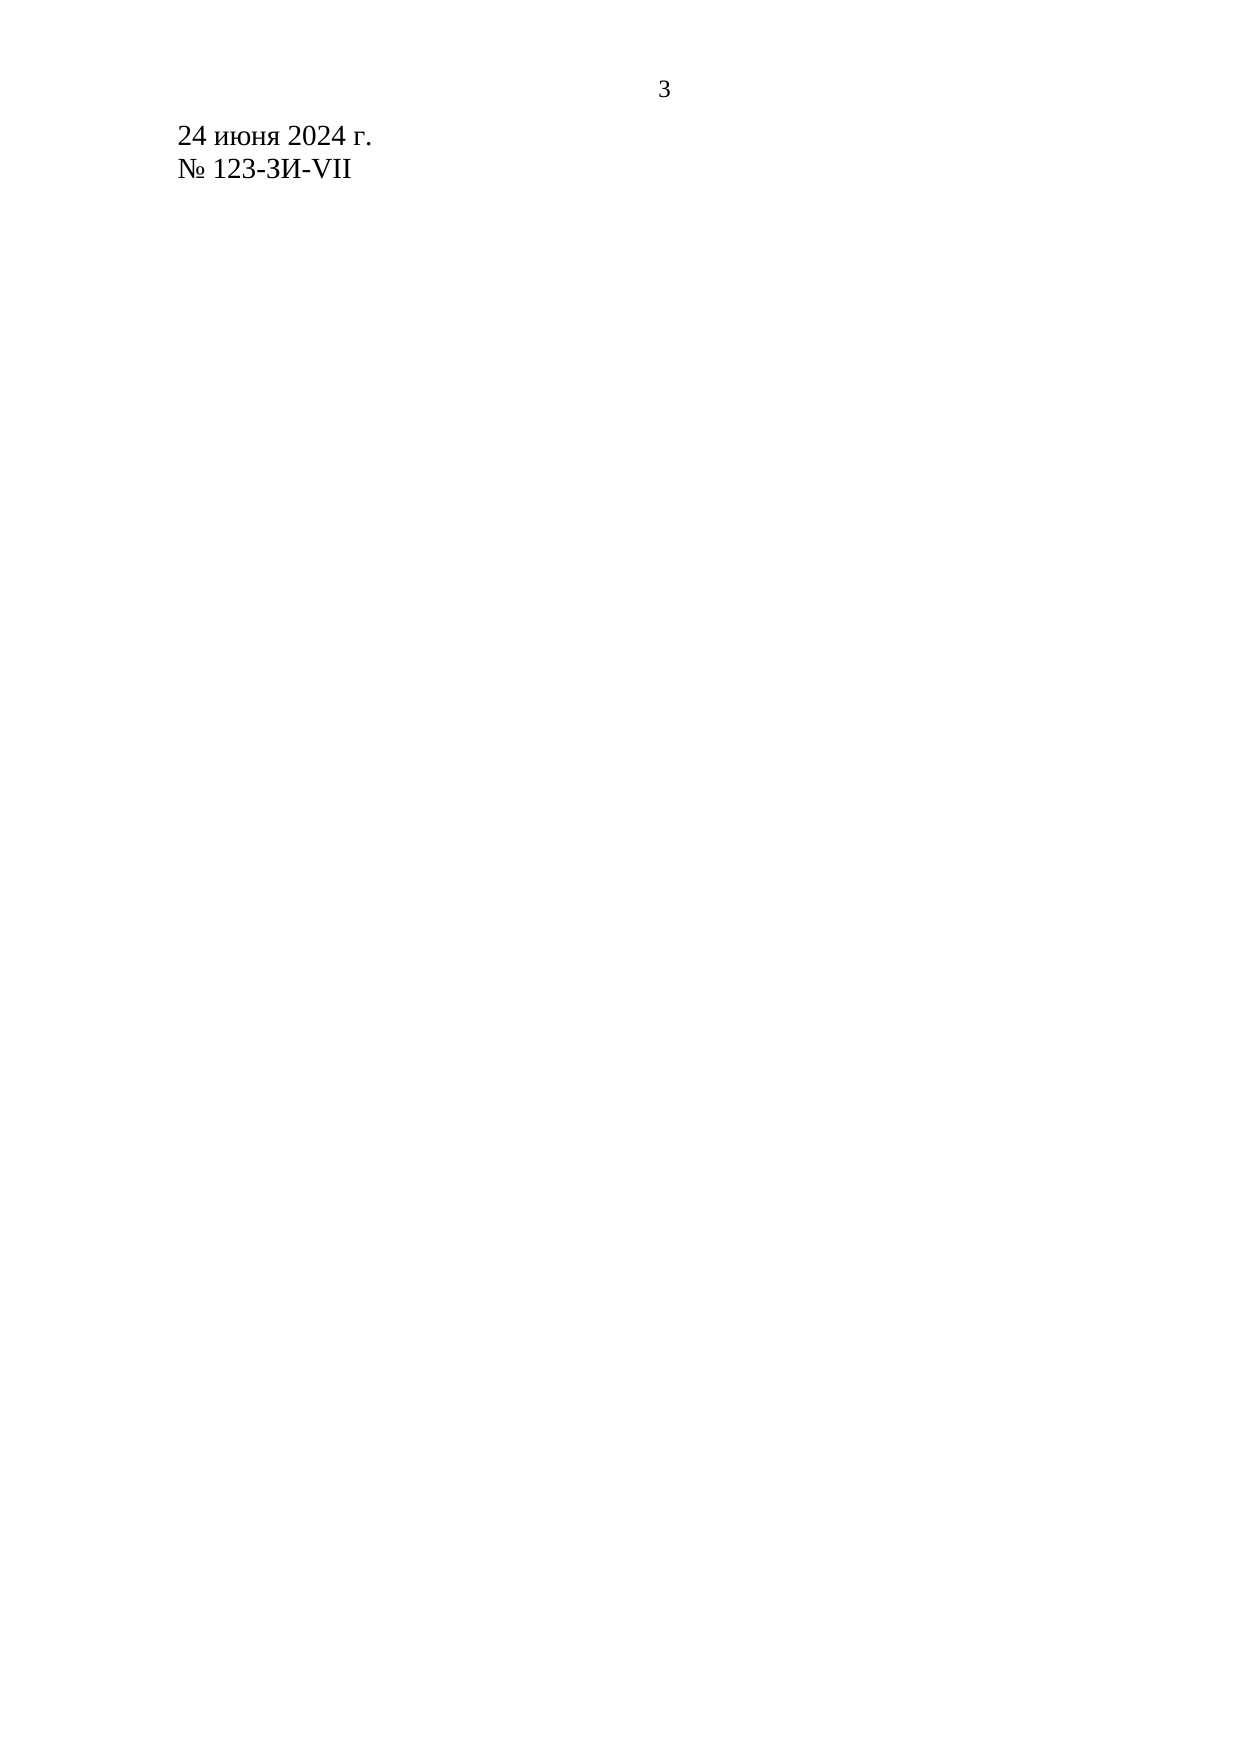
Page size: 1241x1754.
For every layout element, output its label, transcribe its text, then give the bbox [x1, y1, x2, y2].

text 24 июня 2024 г. [177, 118, 1152, 152]
text № 123-ЗИ-VII [177, 152, 1152, 185]
